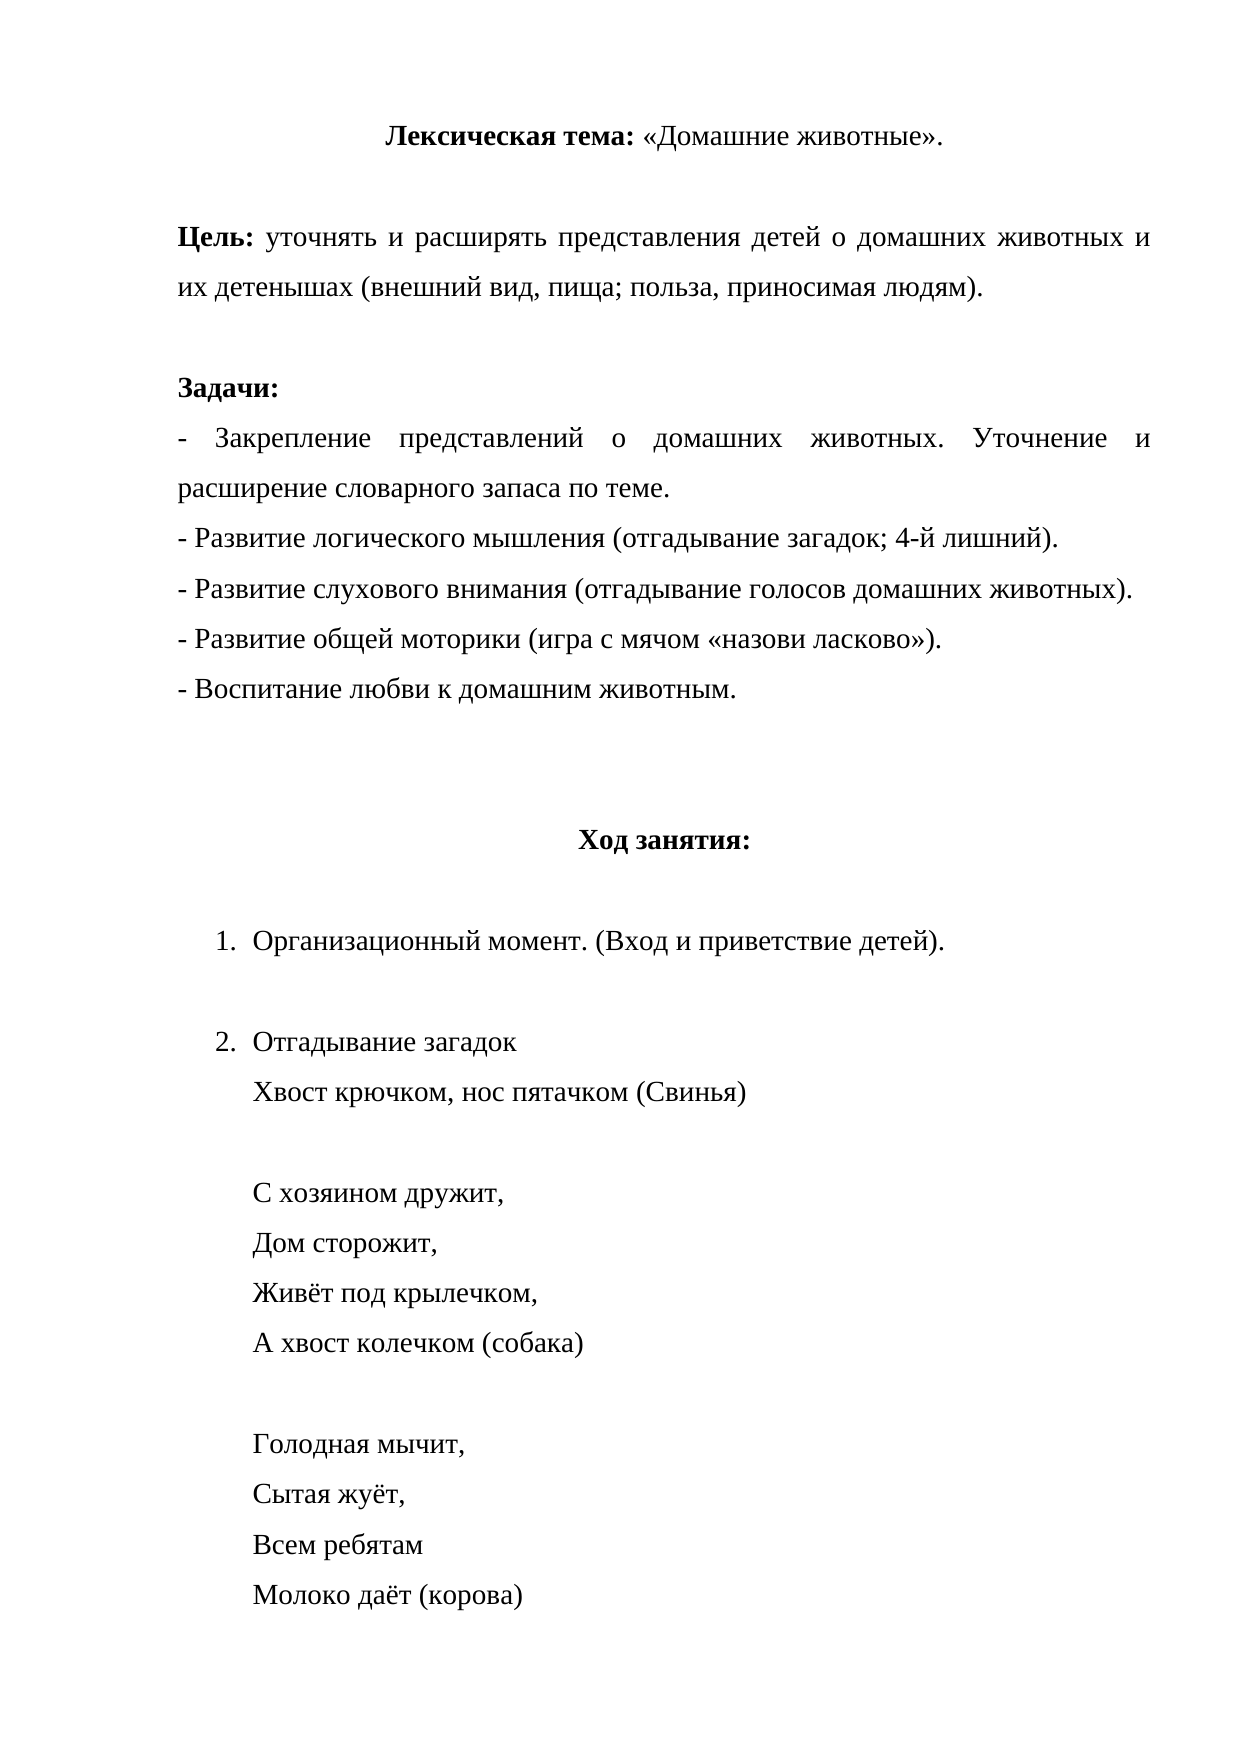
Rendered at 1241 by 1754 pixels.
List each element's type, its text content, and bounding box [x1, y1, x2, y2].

text - Закрепление представлений о домашних животных. Уточнение и расширение словарного запаса по теме. [177, 420, 1152, 504]
list Живёт под крылечком, [252, 1275, 1152, 1309]
list Сытая жуёт, [252, 1477, 1152, 1510]
text Лексическая тема: «Домашние животные». [177, 118, 1152, 152]
text Задачи: [177, 370, 1152, 403]
text Ход занятия: [177, 822, 1152, 856]
text - Развитие общей моторики (игра с мячом «назови ласково»). [177, 621, 1152, 655]
list Голодная мычит, [252, 1426, 1152, 1460]
list Молоко даёт (корова) [252, 1577, 1152, 1611]
list Всем ребятам [252, 1527, 1152, 1560]
text Цель: уточнять и расширять представления детей о домашних животных и их детенышах (внешний вид, пища; польза, приносимая людям). [177, 219, 1152, 303]
list Дом сторожит, [252, 1225, 1152, 1258]
list Организационный момент. (Вход и приветствие детей). [215, 923, 1152, 957]
list С хозяином дружит, [252, 1175, 1152, 1208]
text - Воспитание любви к домашним животным. [177, 672, 1152, 705]
list Хвост крючком, нос пятачком (Свинья) [252, 1074, 1152, 1108]
list А хвост колечком (собака) [252, 1326, 1152, 1359]
text - Развитие логического мышления (отгадывание загадок; 4-й лишний). [177, 521, 1152, 554]
list Отгадывание загадок [215, 1024, 1152, 1057]
text - Развитие слухового внимания (отгадывание голосов домашних животных). [177, 571, 1152, 604]
